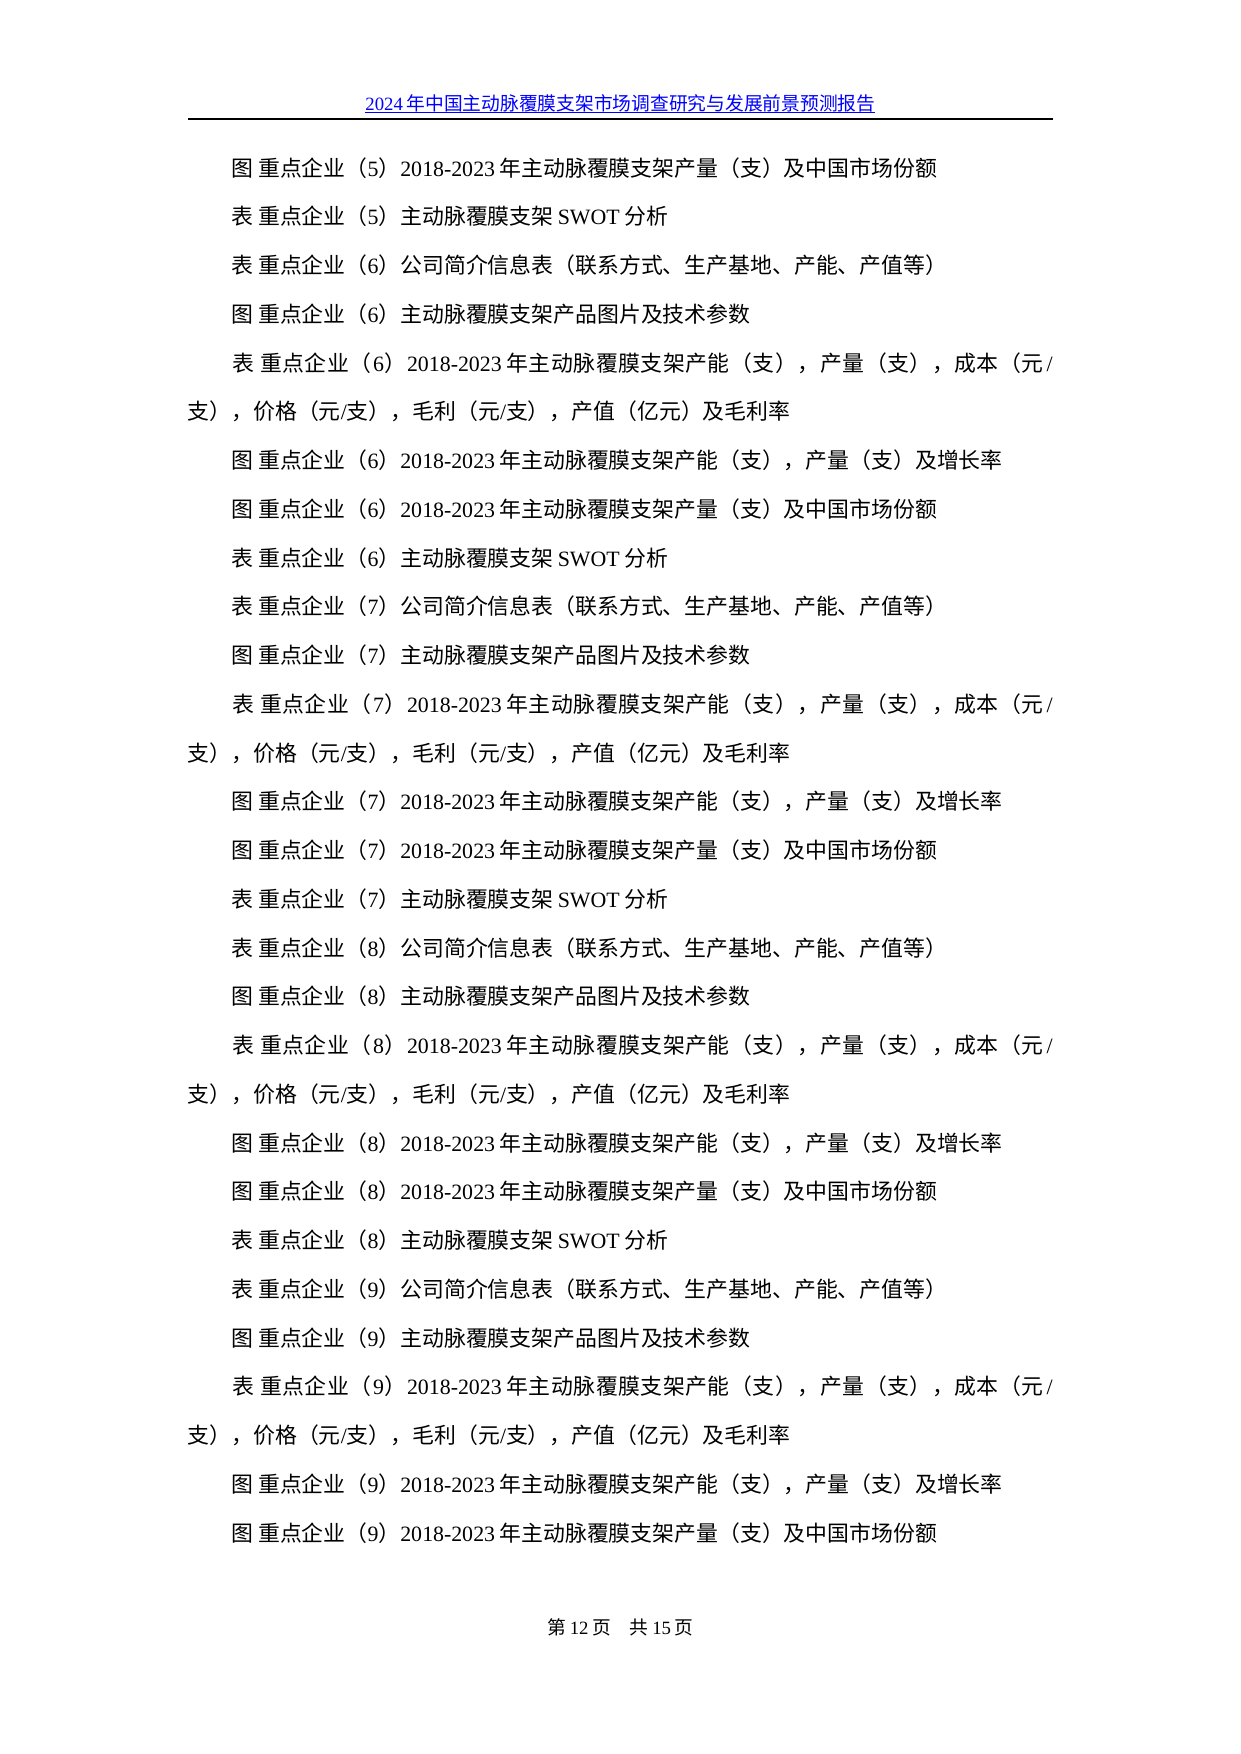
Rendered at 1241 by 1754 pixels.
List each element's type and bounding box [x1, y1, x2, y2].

text [187, 150, 1053, 1548]
